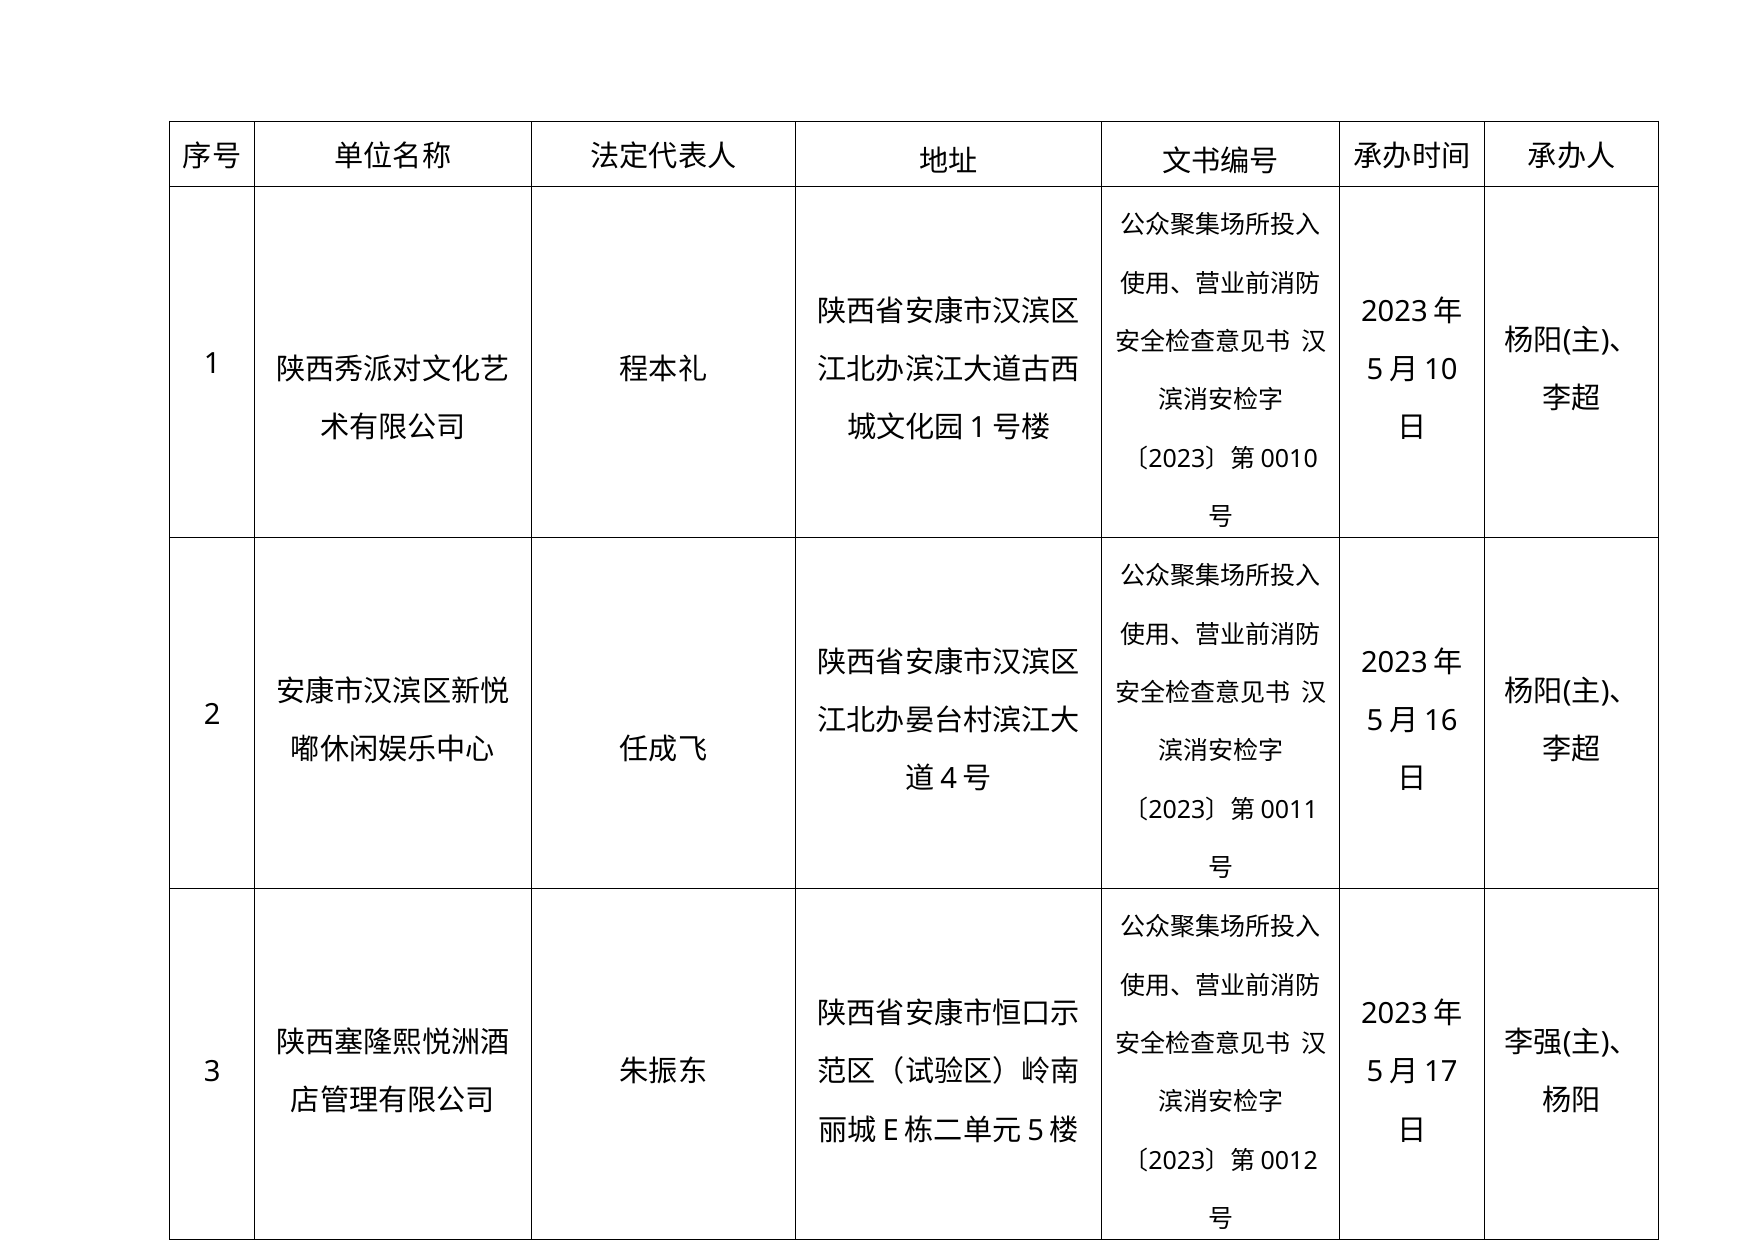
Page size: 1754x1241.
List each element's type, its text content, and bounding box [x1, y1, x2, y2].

table_cell 杨阳(主)、李超 [1485, 187, 1658, 537]
table_cell 1 [170, 187, 254, 537]
table_header 承办时间 [1340, 122, 1484, 186]
table_cell 陕西省安康市恒口示范区（试验区）岭南丽城E栋二单元5楼 [796, 889, 1101, 1239]
table_header 文书编号 [1102, 122, 1339, 186]
table_cell 任成飞 [532, 538, 795, 888]
table_cell 2023年5月16日 [1340, 538, 1484, 888]
table_cell 2023年5月17日 [1340, 889, 1484, 1239]
table_cell 公众聚集场所投入使用、营业前消防安全检查意见书 汉滨消安检字〔2023〕第0012号 [1102, 889, 1339, 1239]
table_cell 李强(主)、杨阳 [1485, 889, 1658, 1239]
table_header 承办人 [1485, 122, 1658, 186]
table_cell 陕西塞隆熙悦洲酒店管理有限公司 [255, 889, 531, 1239]
table_header 法定代表人 [532, 122, 795, 186]
table_cell 3 [170, 889, 254, 1239]
table_cell 安康市汉滨区新悦嘟休闲娱乐中心 [255, 538, 531, 888]
table_header 序号 [170, 122, 254, 186]
table_cell 公众聚集场所投入使用、营业前消防安全检查意见书 汉滨消安检字〔2023〕第0010号 [1102, 187, 1339, 537]
table_header 地址 [796, 122, 1101, 186]
table_cell 2 [170, 538, 254, 888]
table_cell 2023年5月10日 [1340, 187, 1484, 537]
table_header 单位名称 [255, 122, 531, 186]
table_cell 程本礼 [532, 187, 795, 537]
table_cell 陕西秀派对文化艺术有限公司 [255, 187, 531, 537]
table_cell 公众聚集场所投入使用、营业前消防安全检查意见书 汉滨消安检字〔2023〕第0011号 [1102, 538, 1339, 888]
table_cell 朱振东 [532, 889, 795, 1239]
table_cell 陕西省安康市汉滨区江北办晏台村滨江大道4号 [796, 538, 1101, 888]
table_cell 陕西省安康市汉滨区江北办滨江大道古西城文化园1号楼 [796, 187, 1101, 537]
table_cell 杨阳(主)、李超 [1485, 538, 1658, 888]
